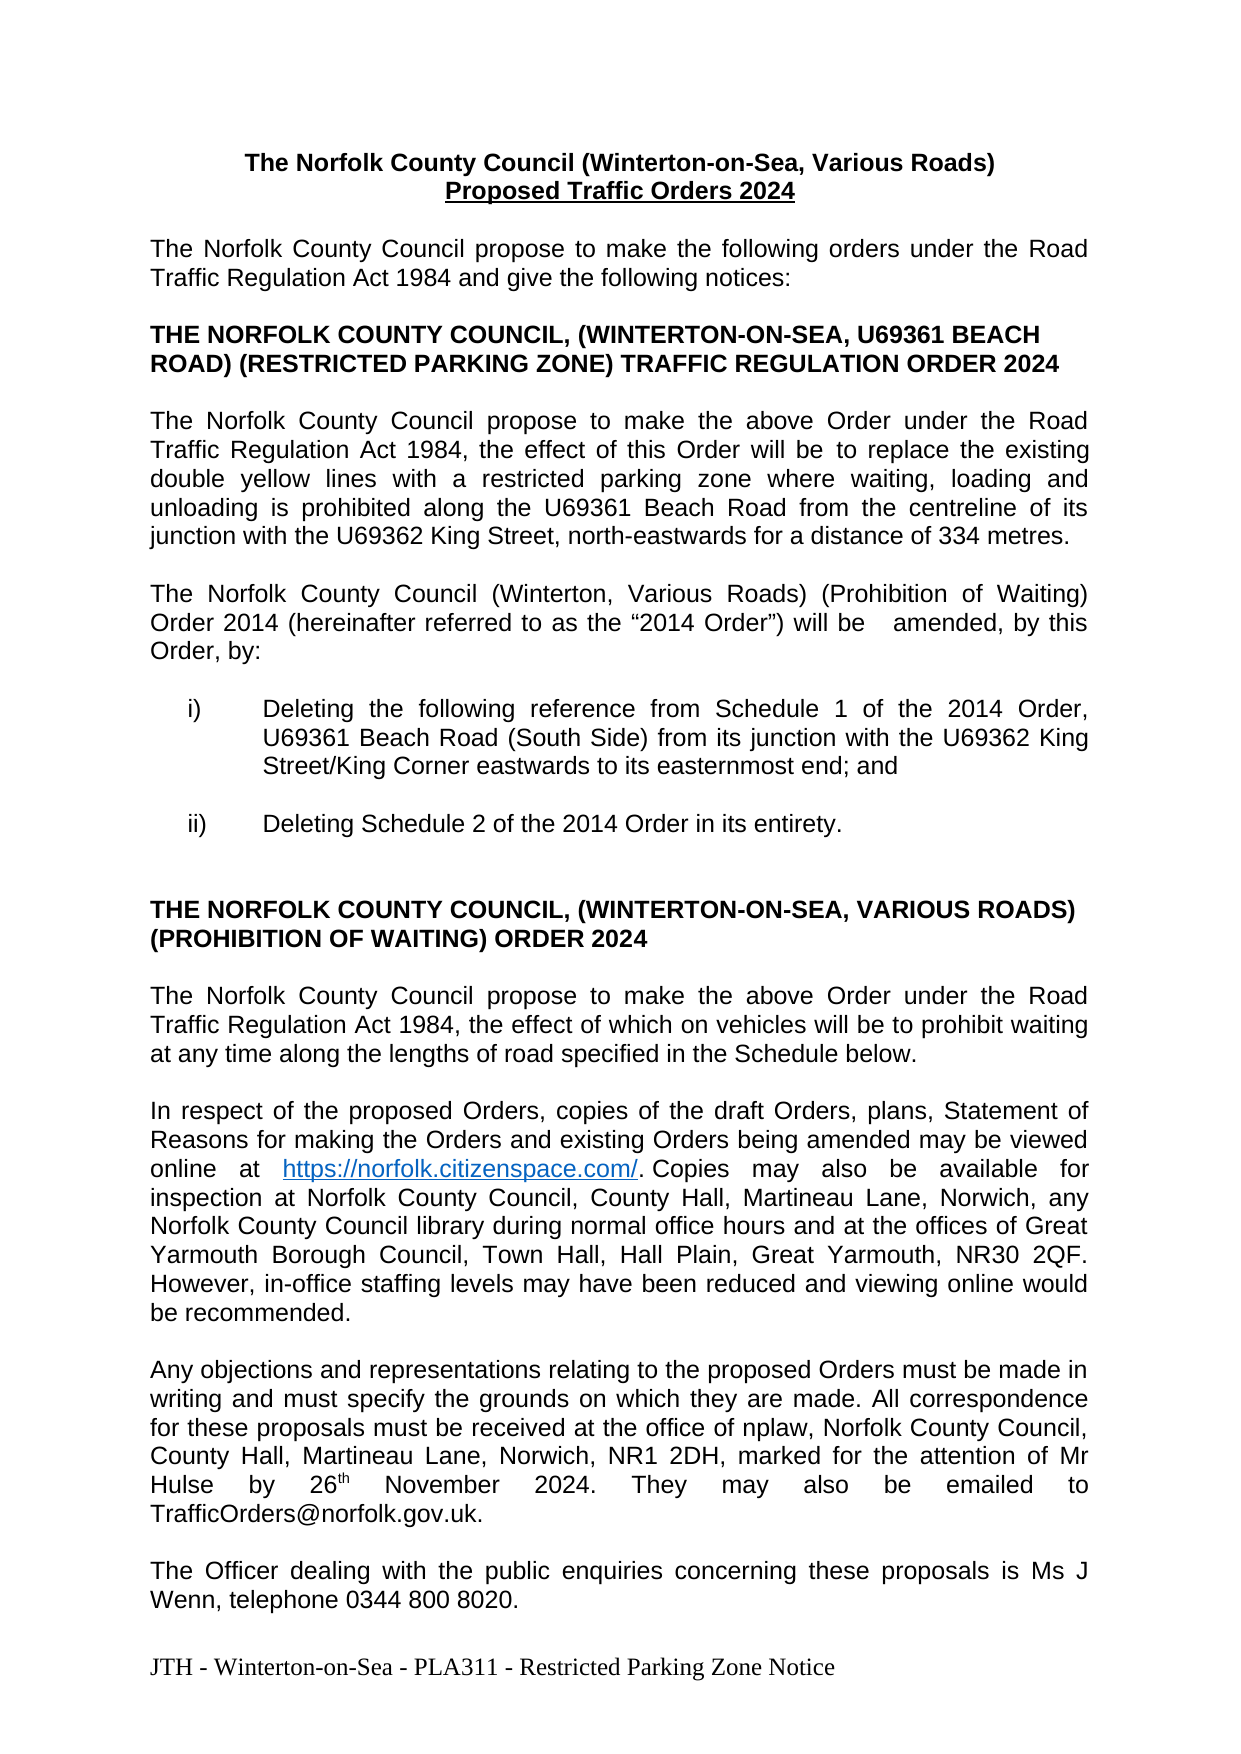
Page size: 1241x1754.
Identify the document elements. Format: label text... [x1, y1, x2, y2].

text THE NORFOLK COUNTY COUNCIL, (WINTERTON-ON-SEA, VARIOUS ROADS) (PROHIBITION OF WAITING) ORDER 2024 [150, 895, 1090, 952]
text The Officer dealing with the public enquiries concerning these proposals is Ms J Wenn, telephone 0344 800 8020. [150, 1556, 1090, 1614]
text The Norfolk County Council propose to make the above Order under the Road Traffic Regulation Act 1984, the effect of this Order will be to replace the existing double yellow lines with a restricted parking zone where waiting, loading and unloading is prohibited along the U69361 Beach Road from the centreline of its junction with the U69362 King Street, north-eastwards for a distance of 334 metres. [150, 406, 1090, 550]
text The Norfolk County Council propose to make the following orders under the Road Traffic Regulation Act 1984 and give the following notices: [150, 234, 1090, 291]
text Any objections and representations relating to the proposed Orders must be made in writing and must specify the grounds on which they are made. All correspondence for these proposals must be received at the office of nplaw, Norfolk County Council, County Hall, Martineau Lane, Norwich, NR1 2DH, marked for the attention of Mr Hulse by 26th November 2024. They may also be emailed to TrafficOrders@norfolk.gov.uk. [150, 1355, 1090, 1527]
text The Norfolk County Council (Winterton, Various Roads) (Prohibition of Waiting) Order 2014 (hereinafter referred to as the “2014 Order”) will be amended, by this Order, by: [150, 579, 1090, 665]
text Proposed Traffic Orders 2024 [150, 176, 1090, 205]
list Deleting the following reference from Schedule 1 of the 2014 Order, U69361 Beach Road (South Side) from its junction with the U69362 King Street/King Corner eastwards to its easternmost end; and [187, 694, 1090, 780]
text In respect of the proposed Orders, copies of the draft Orders, plans, Statement of Reasons for making the Orders and existing Orders being amended may be viewed online at https://norfolk.citizenspace.com/. Copies may also be available for inspection at Norfolk County Council, County Hall, Martineau Lane, Norwich, any Norfolk County Council library during normal office hours and at the offices of Great Yarmouth Borough Council, Town Hall, Hall Plain, Great Yarmouth, NR30 2QF. However, in-office staffing levels may have been reduced and viewing online would be recommended. [150, 1096, 1090, 1326]
list Deleting Schedule 2 of the 2014 Order in its entirety. [187, 809, 1090, 837]
text The Norfolk County Council (Winterton-on-Sea, Various Roads) [150, 147, 1090, 176]
text The Norfolk County Council propose to make the above Order under the Road Traffic Regulation Act 1984, the effect of which on vehicles will be to prohibit waiting at any time along the lengths of road specified in the Schedule below. [150, 981, 1090, 1067]
text THE NORFOLK COUNTY COUNCIL, (WINTERTON-ON-SEA, U69361 BEACH ROAD) (RESTRICTED PARKING ZONE) TRAFFIC REGULATION ORDER 2024 [150, 320, 1090, 377]
